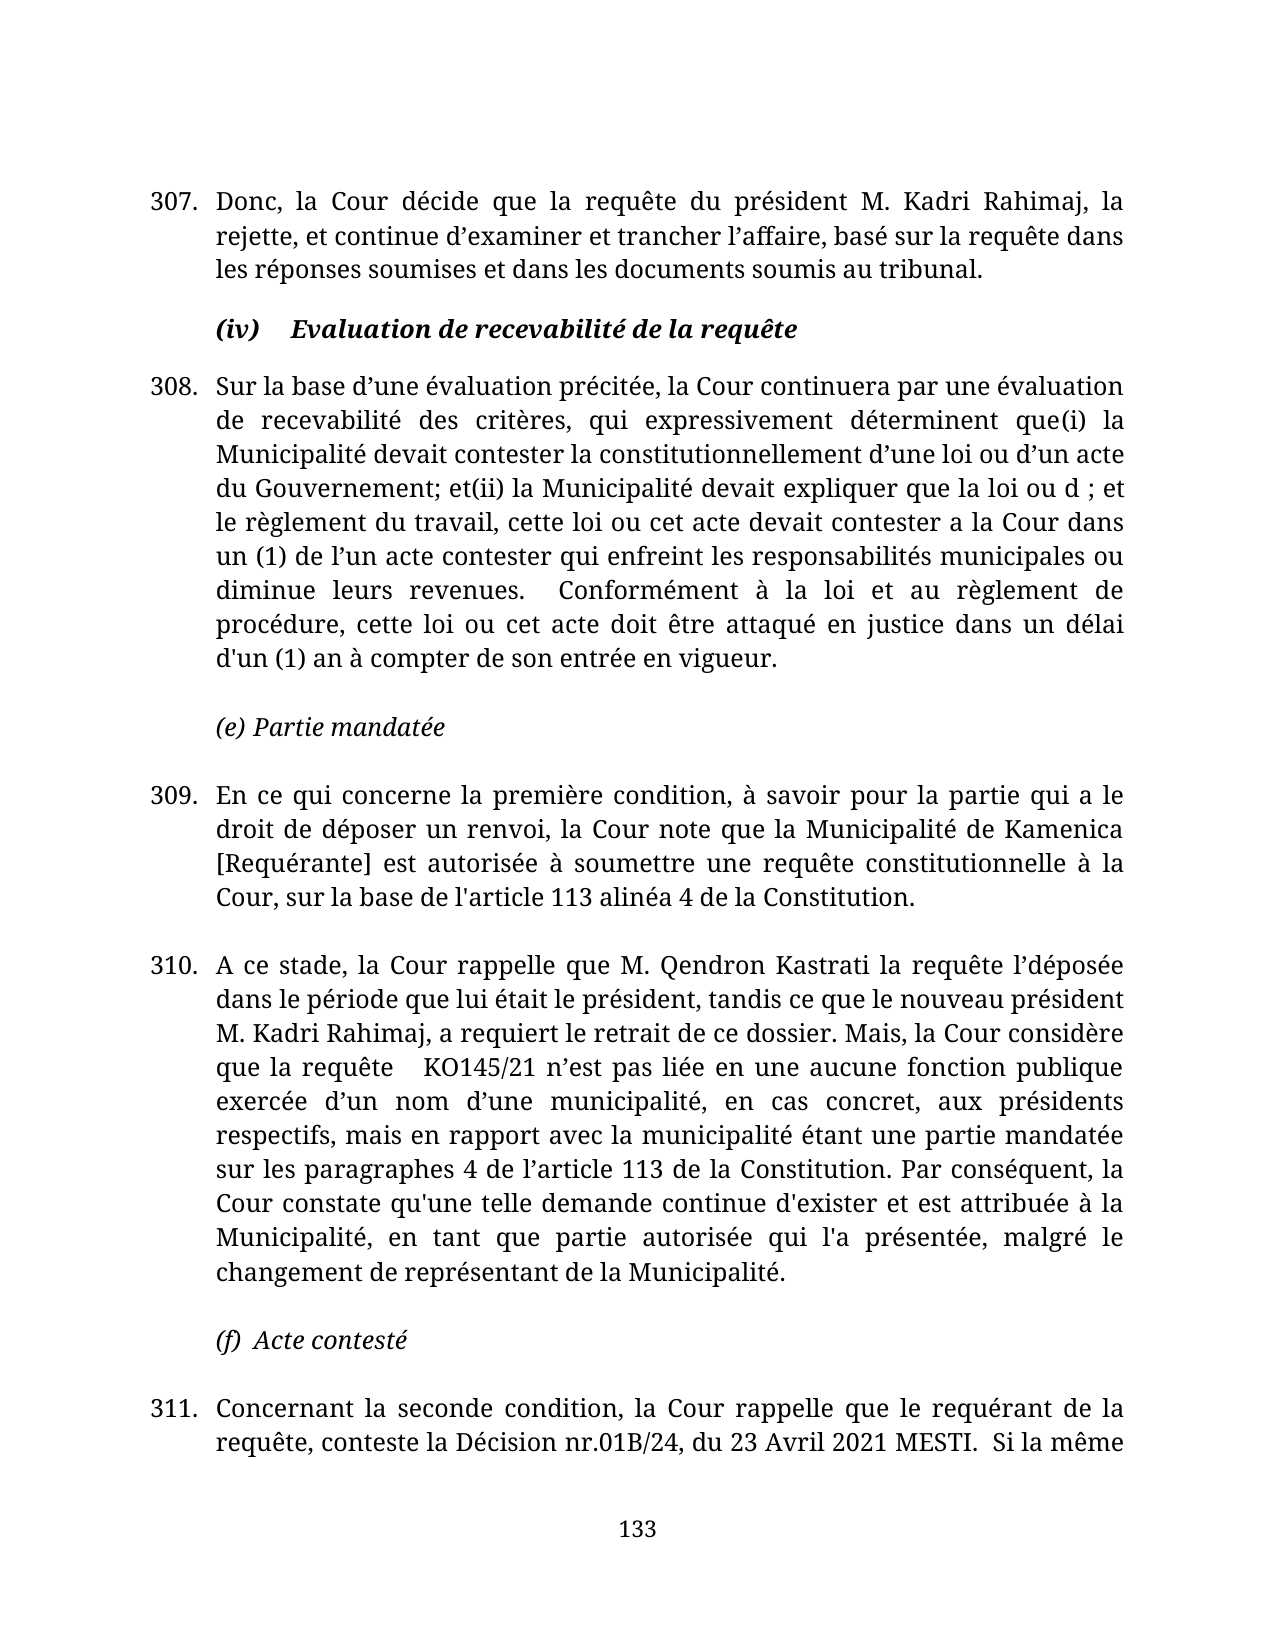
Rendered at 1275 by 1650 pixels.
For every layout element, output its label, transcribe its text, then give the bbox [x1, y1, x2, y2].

list Acte contesté [216, 1322, 1125, 1356]
list A ce stade, la Cour rappelle que M. Qendron Kastrati la requête l’déposée dans le période que lui était le président, tandis ce que le nouveau président M. Kadri Rahimaj, a requiert le retrait de ce dossier. Mais, la Cour considère que la requête KO145/21 n’est pas liée en une aucune fonction publique exercée d’un nom d’une municipalité, en cas concret, aux présidents respectifs, mais en rapport avec la municipalité étant une partie mandatée sur les paragraphes 4 de l’article 113 de la Constitution. Par conséquent, la Cour constate qu'une telle demande continue d'exister et est attribuée à la Municipalité, en tant que partie autorisée qui l'a présentée, malgré le changement de représentant de la Municipalité. [150, 948, 1125, 1288]
list En ce qui concerne la première condition, à savoir pour la partie qui a le droit de déposer un renvoi, la Cour note que la Municipalité de Kamenica [Requérante] est autorisée à soumettre une requête constitutionnelle à la Cour, sur la base de l'article 113 alinéa 4 de la Constitution. [150, 777, 1125, 913]
list Evaluation de recevabilité de la requête [216, 312, 1125, 346]
list Donc, la Cour décide que la requête du président M. Kadri Rahimaj, la rejette, et continue d’examiner et trancher l’affaire, basé sur la requête dans les réponses soumises et dans les documents soumis au tribunal. [150, 184, 1125, 286]
list Partie mandatée [216, 709, 1125, 743]
list Sur la base d’une évaluation précitée, la Cour continuera par une évaluation de recevabilité des critères, qui expressivement déterminent que(i) la Municipalité devait contester la constitutionnellement d’une loi ou d’un acte du Gouvernement; et(ii) la Municipalité devait expliquer que la loi ou d ; et le règlement du travail, cette loi ou cet acte devait contester a la Cour dans un (1) de l’un acte contester qui enfreint les responsabilités municipales ou diminue leurs revenues. Conformément à la loi et au règlement de procédure, cette loi ou cet acte doit être attaqué en justice dans un délai d'un (1) an à compter de son entrée en vigueur. [150, 368, 1125, 675]
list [150, 1390, 1125, 1458]
